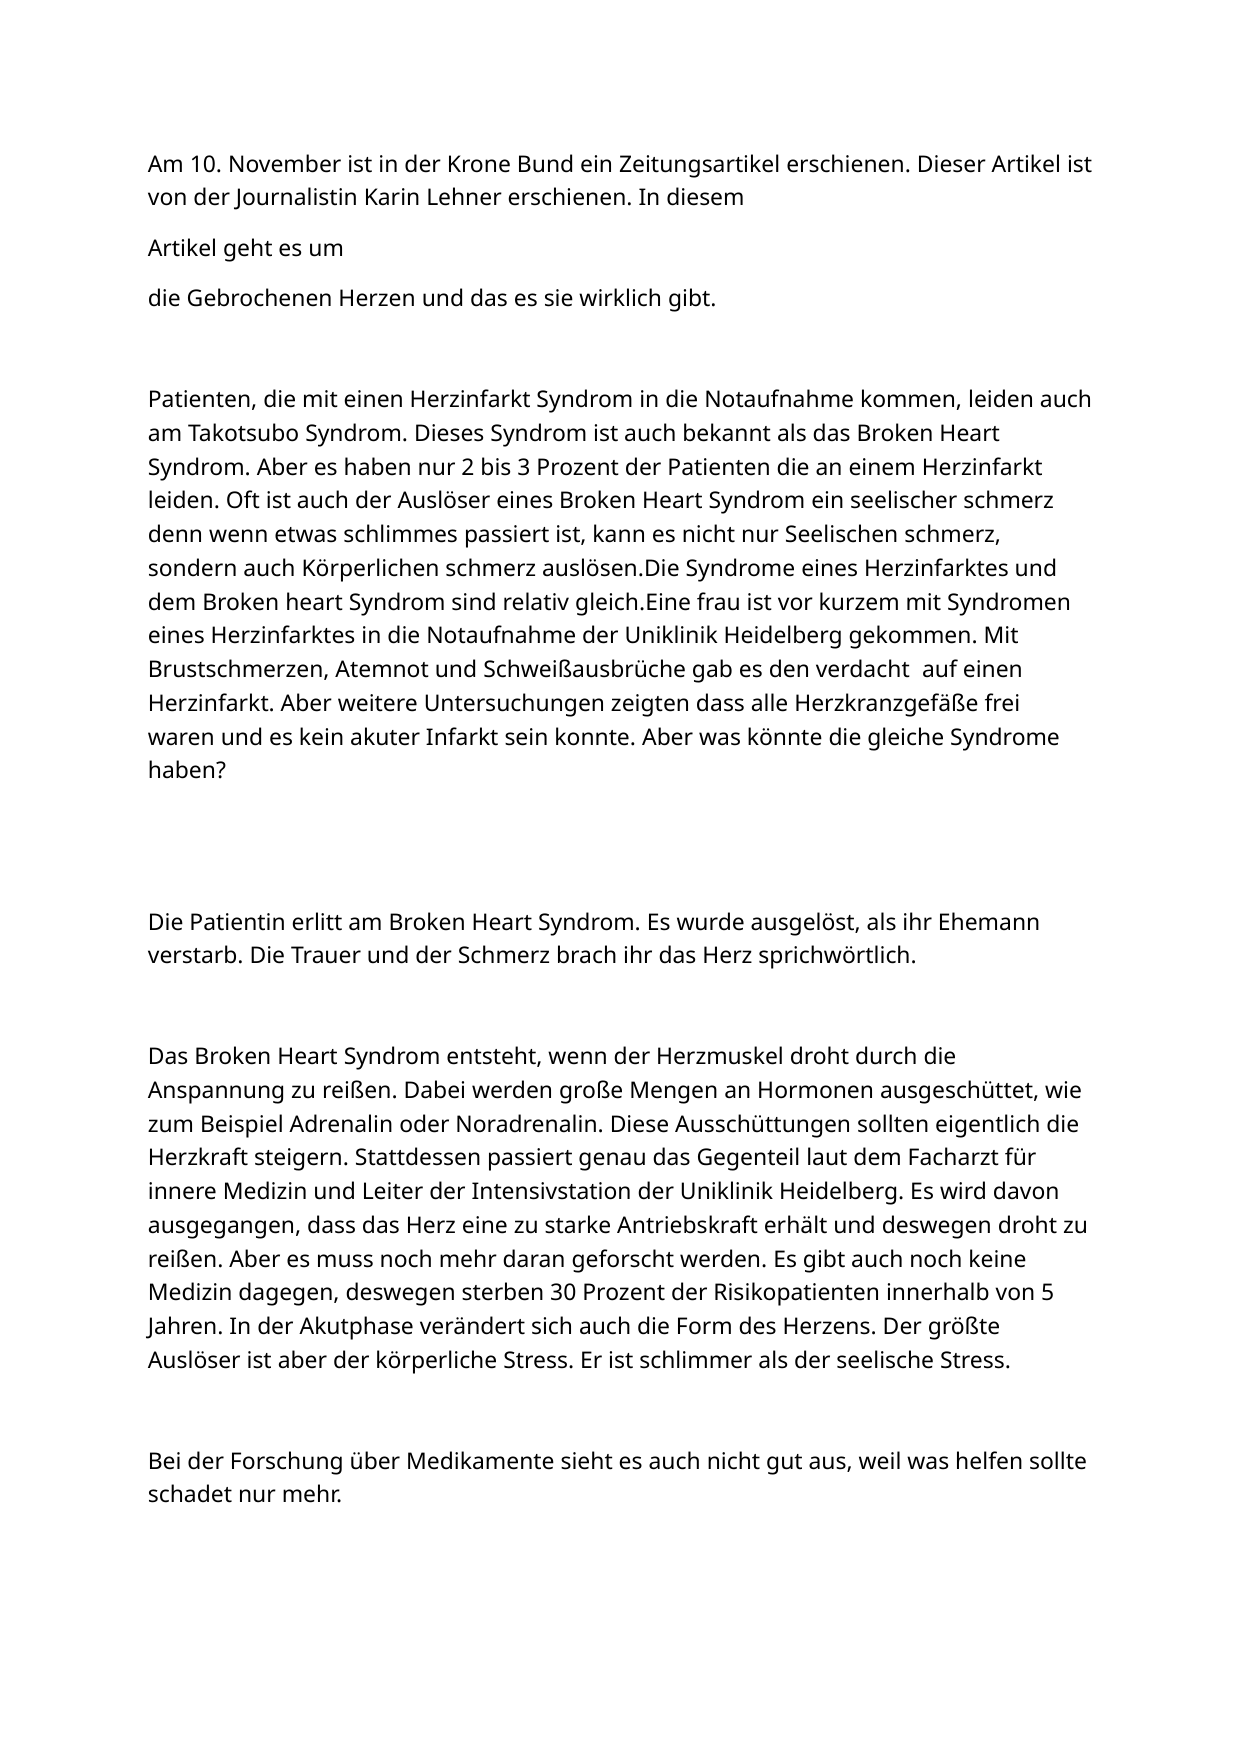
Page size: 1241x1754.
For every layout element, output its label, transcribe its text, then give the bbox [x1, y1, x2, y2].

text die Gebrochenen Herzen und das es sie wirklich gibt. [148, 282, 1093, 313]
text Patienten, die mit einen Herzinfarkt Syndrom in die Notaufnahme kommen, leiden auch am Takotsubo Syndrom. Dieses Syndrom ist auch bekannt als das Broken Heart Syndrom. Aber es haben nur 2 bis 3 Prozent der Patienten die an einem Herzinfarkt leiden. Oft ist auch der Auslöser eines Broken Heart Syndrom ein seelischer schmerz denn wenn etwas schlimmes passiert ist, kann es nicht nur Seelischen schmerz, sondern auch Körperlichen schmerz auslösen.Die Syndrome eines Herzinfarktes und dem Broken heart Syndrom sind relativ gleich.Eine frau ist vor kurzem mit Syndromen eines Herzinfarktes in die Notaufnahme der Uniklinik Heidelberg gekommen. Mit Brustschmerzen, Atemnot und Schweißausbrüche gab es den verdacht auf einen Herzinfarkt. Aber weitere Untersuchungen zeigten dass alle Herzkranzgefäße frei waren und es kein akuter Infarkt sein konnte. Aber was könnte die gleiche Syndrome haben? [148, 383, 1093, 786]
text Das Broken Heart Syndrom entsteht, wenn der Herzmuskel droht durch die Anspannung zu reißen. Dabei werden große Mengen an Hormonen ausgeschüttet, wie zum Beispiel Adrenalin oder Noradrenalin. Diese Ausschüttungen sollten eigentlich die Herzkraft steigern. Stattdessen passiert genau das Gegenteil laut dem Facharzt für innere Medizin und Leiter der Intensivstation der Uniklinik Heidelberg. Es wird davon ausgegangen, dass das Herz eine zu starke Antriebskraft erhält und deswegen droht zu reißen. Aber es muss noch mehr daran geforscht werden. Es gibt auch noch keine Medizin dagegen, deswegen sterben 30 Prozent der Risikopatienten innerhalb von 5 Jahren. In der Akutphase verändert sich auch die Form des Herzens. Der größte Auslöser ist aber der körperliche Stress. Er ist schlimmer als der seelische Stress. [148, 1040, 1093, 1375]
text Artikel geht es um [148, 232, 1093, 263]
text Bei der Forschung über Medikamente sieht es auch nicht gut aus, weil was helfen sollte schadet nur mehr. [148, 1445, 1093, 1510]
text Am 10. November ist in der Krone Bund ein Zeitungsartikel erschienen. Dieser Artikel ist von der Journalistin Karin Lehner erschienen. In diesem [148, 148, 1093, 213]
text Die Patientin erlitt am Broken Heart Syndrom. Es wurde ausgelöst, als ihr Ehemann verstarb. Die Trauer und der Schmerz brach ihr das Herz sprichwörtlich. [148, 906, 1093, 971]
